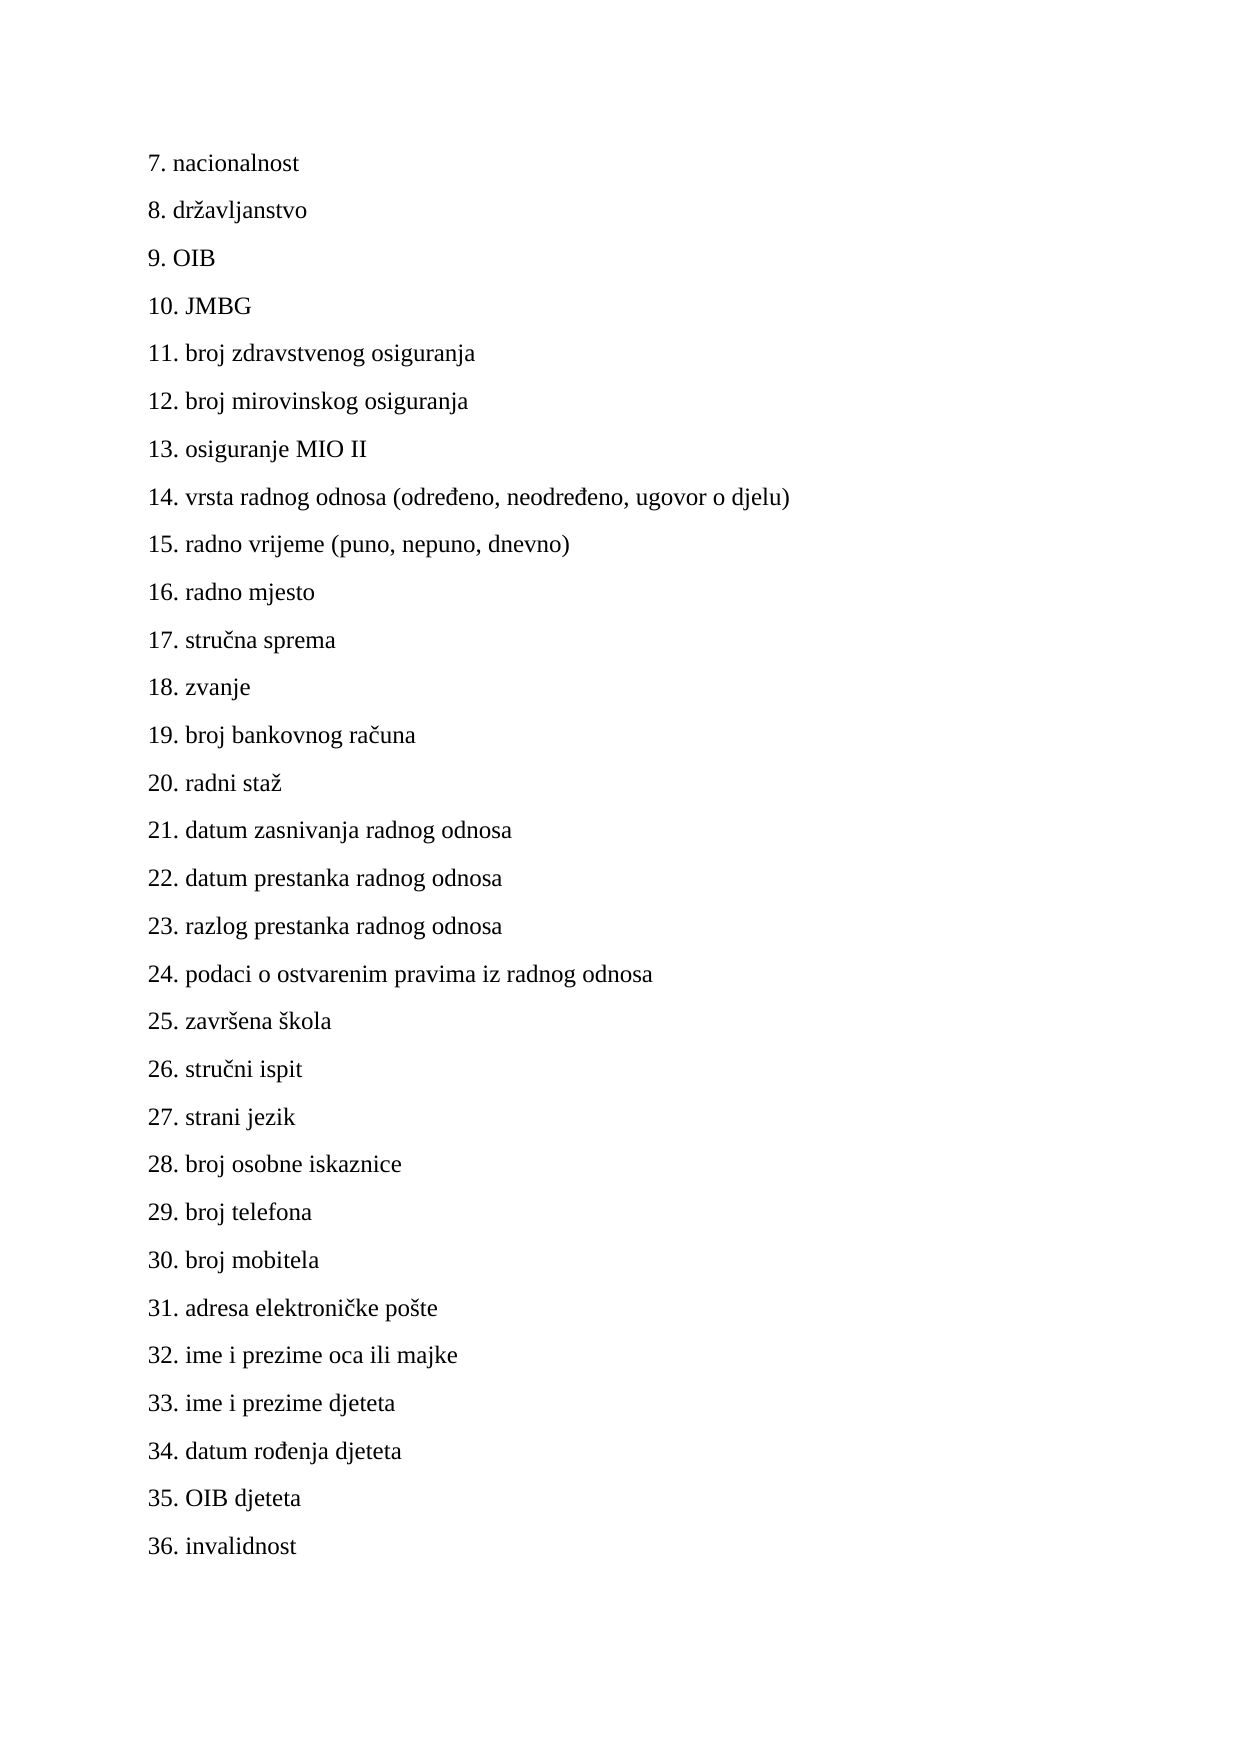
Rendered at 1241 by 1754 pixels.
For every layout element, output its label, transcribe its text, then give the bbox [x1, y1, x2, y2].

text 8. državljanstvo [148, 195, 1093, 224]
text 27. strani jezik [148, 1102, 1093, 1131]
text 18. zvanje [148, 672, 1093, 701]
text 15. radno vrijeme (puno, nepuno, dnevno) [148, 529, 1093, 558]
text 10. JMBG [148, 291, 1093, 319]
text 32. ime i prezime oca ili majke [148, 1340, 1093, 1369]
text 24. podaci o ostvarenim pravima iz radnog odnosa [148, 959, 1093, 987]
text 21. datum zasnivanja radnog odnosa [148, 816, 1093, 844]
text 22. datum prestanka radnog odnosa [148, 863, 1093, 892]
text 9. OIB [148, 243, 1093, 272]
text 13. osiguranje MIO II [148, 434, 1093, 463]
text 34. datum rođenja djeteta [148, 1436, 1093, 1464]
text 30. broj mobitela [148, 1245, 1093, 1274]
text 14. vrsta radnog odnosa (određeno, neodređeno, ugovor o djelu) [148, 482, 1093, 510]
text 11. broj zdravstvenog osiguranja [148, 338, 1093, 367]
text 16. radno mjesto [148, 577, 1093, 606]
text 23. razlog prestanka radnog odnosa [148, 911, 1093, 940]
text 25. završena škola [148, 1006, 1093, 1035]
text 29. broj telefona [148, 1197, 1093, 1226]
text 31. adresa elektroničke pošte [148, 1293, 1093, 1321]
text 26. stručni ispit [148, 1054, 1093, 1083]
text 36. invalidnost [148, 1531, 1093, 1560]
text 20. radni staž [148, 768, 1093, 797]
text 19. broj bankovnog računa [148, 720, 1093, 749]
text 28. broj osobne iskaznice [148, 1149, 1093, 1178]
text 17. stručna sprema [148, 625, 1093, 653]
text 35. OIB djeteta [148, 1483, 1093, 1512]
text 12. broj mirovinskog osiguranja [148, 386, 1093, 415]
text 33. ime i prezime djeteta [148, 1388, 1093, 1417]
text 7. nacionalnost [148, 148, 1093, 176]
